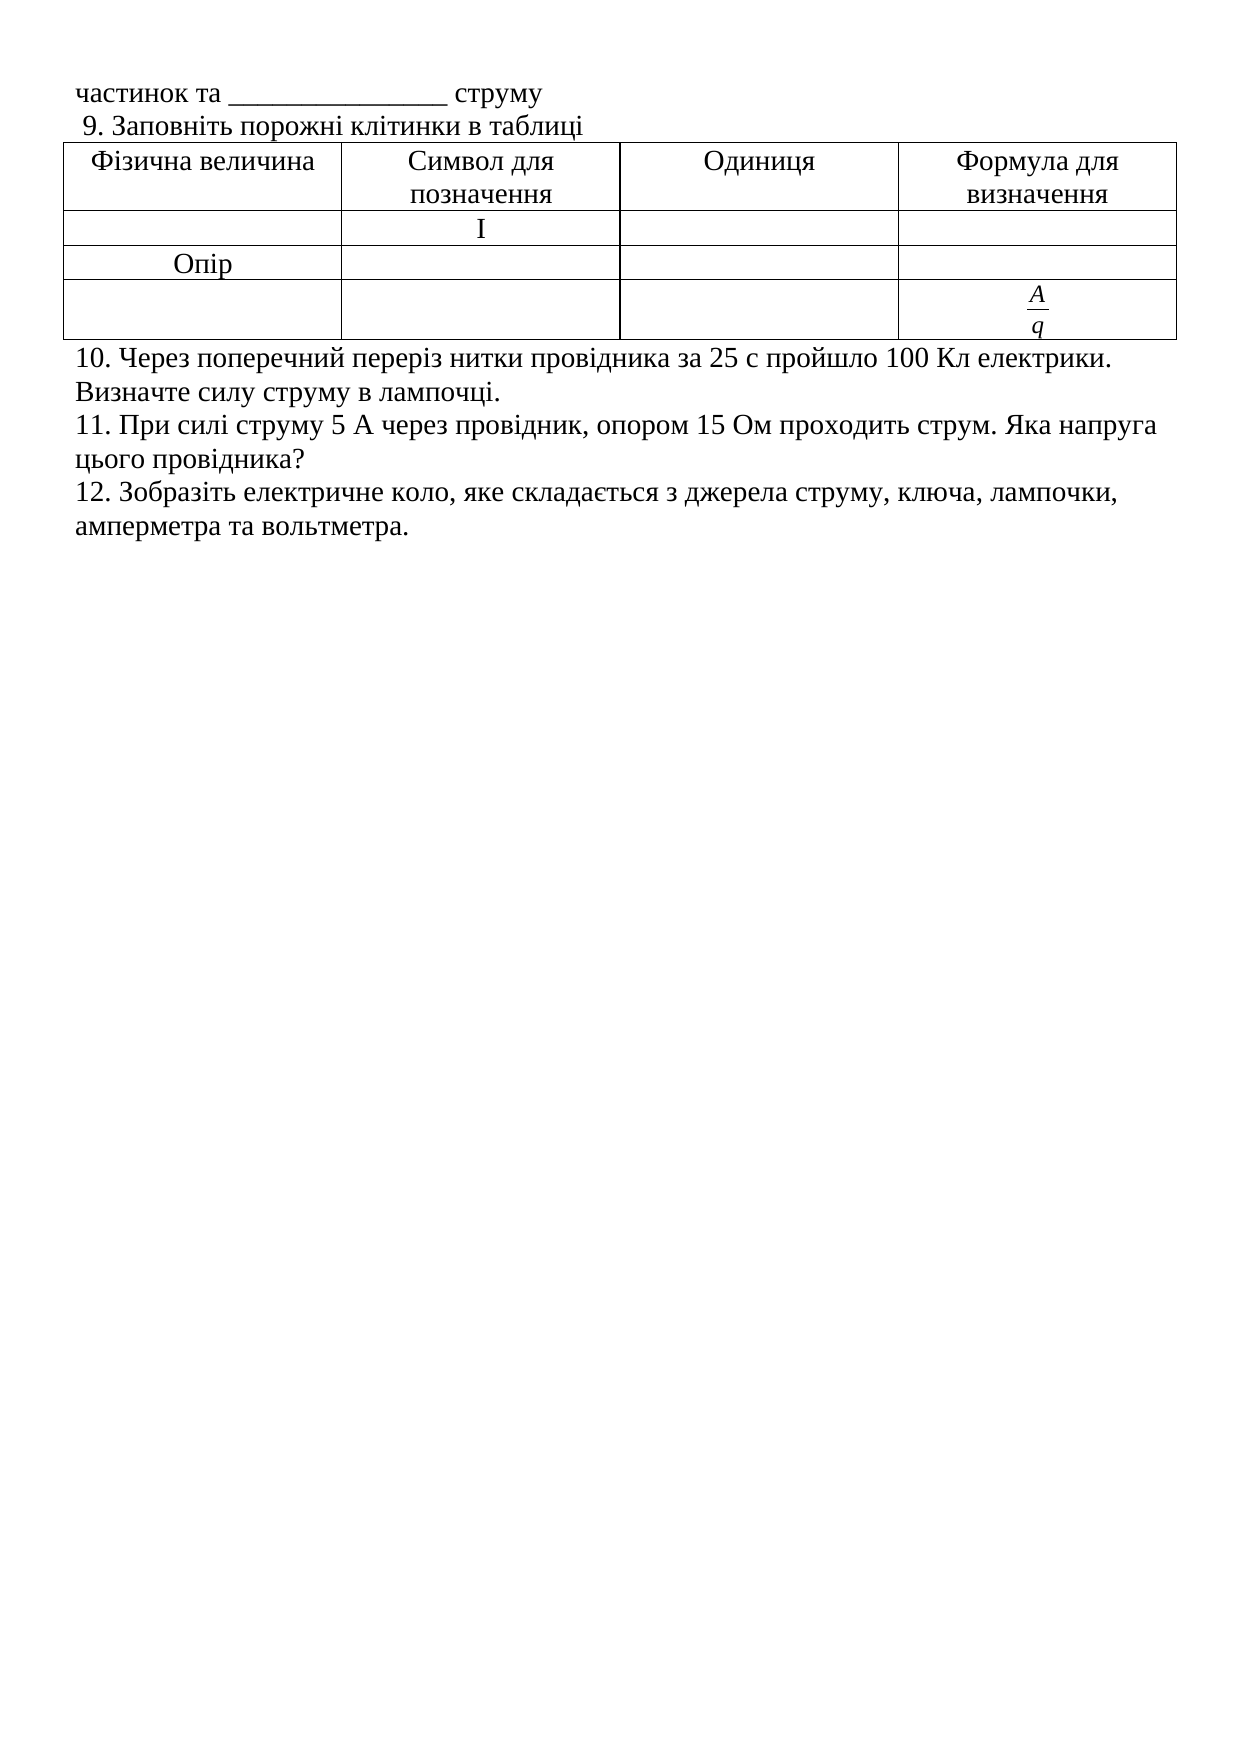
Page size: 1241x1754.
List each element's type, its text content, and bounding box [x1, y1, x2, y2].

table_cell [64, 211, 341, 245]
table_header Формула для визначення [899, 143, 1176, 210]
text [75, 75, 1165, 108]
text 10. Через поперечний переріз нитки провідника за 25 с пройшло 100 Кл електрики. Визначте силу струму в лампочці. [75, 340, 1165, 407]
text 11. При силі струму 5 А через провідник, опором 15 Ом проходить струм. Яка напруга цього провідника? [75, 407, 1165, 474]
text 9. Заповніть порожні клітинки в таблиці [75, 108, 1165, 142]
table_cell [899, 211, 1176, 245]
table_cell Опір [64, 246, 341, 279]
table_cell [621, 280, 898, 339]
table_cell І [342, 211, 619, 245]
table_cell [899, 280, 1176, 339]
table_cell [621, 246, 898, 279]
table_cell [342, 280, 619, 339]
table_header Символ для позначення [342, 143, 619, 210]
text 12. Зобразіть електричне коло, яке складається з джерела струму, ключа, лампочки, амперметра та вольтметра. [75, 474, 1165, 542]
table_header Фізична величина [64, 143, 341, 210]
table_cell [621, 211, 898, 245]
table_cell [342, 246, 619, 279]
table_cell [64, 280, 341, 339]
table_cell [899, 246, 1176, 279]
table_header Одиниця [621, 143, 898, 210]
